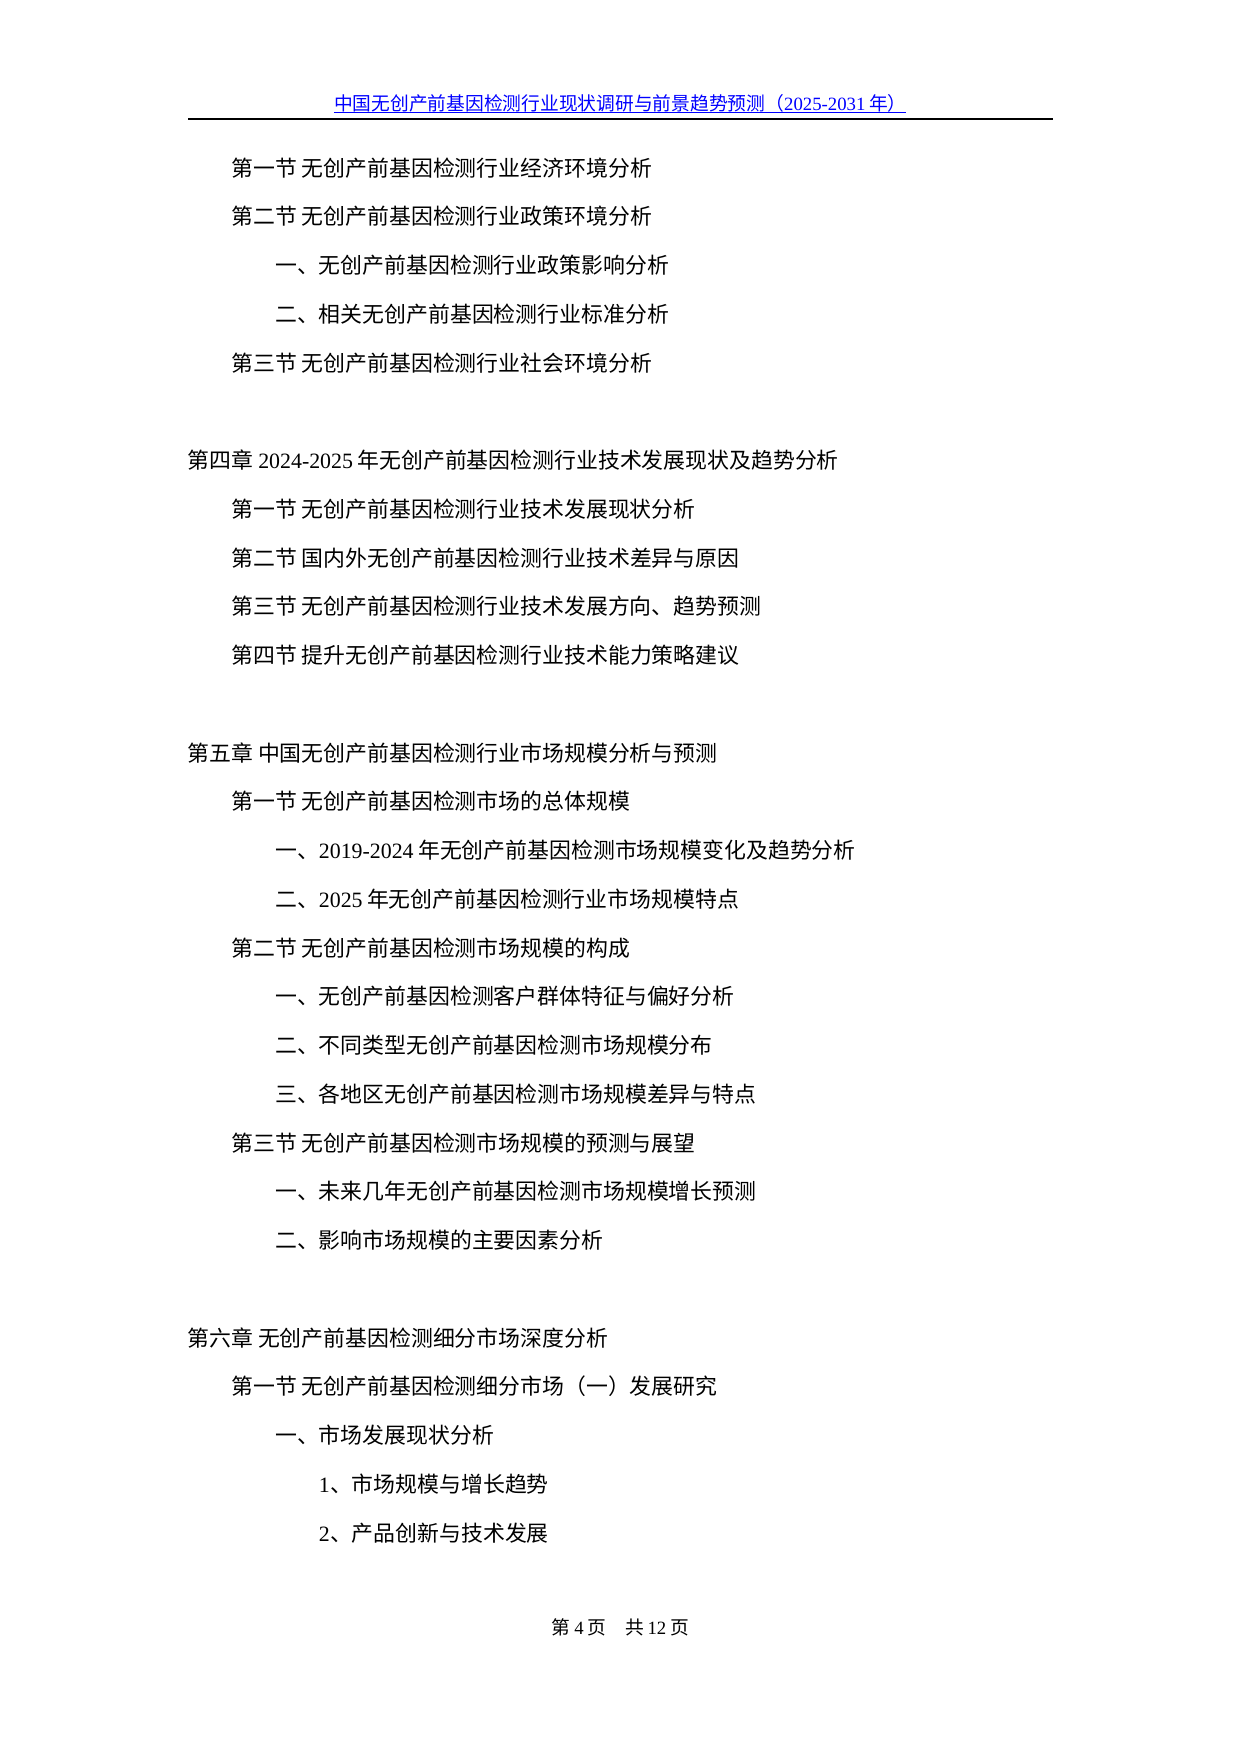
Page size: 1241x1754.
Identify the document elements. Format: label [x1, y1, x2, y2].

text [187, 150, 1053, 1548]
